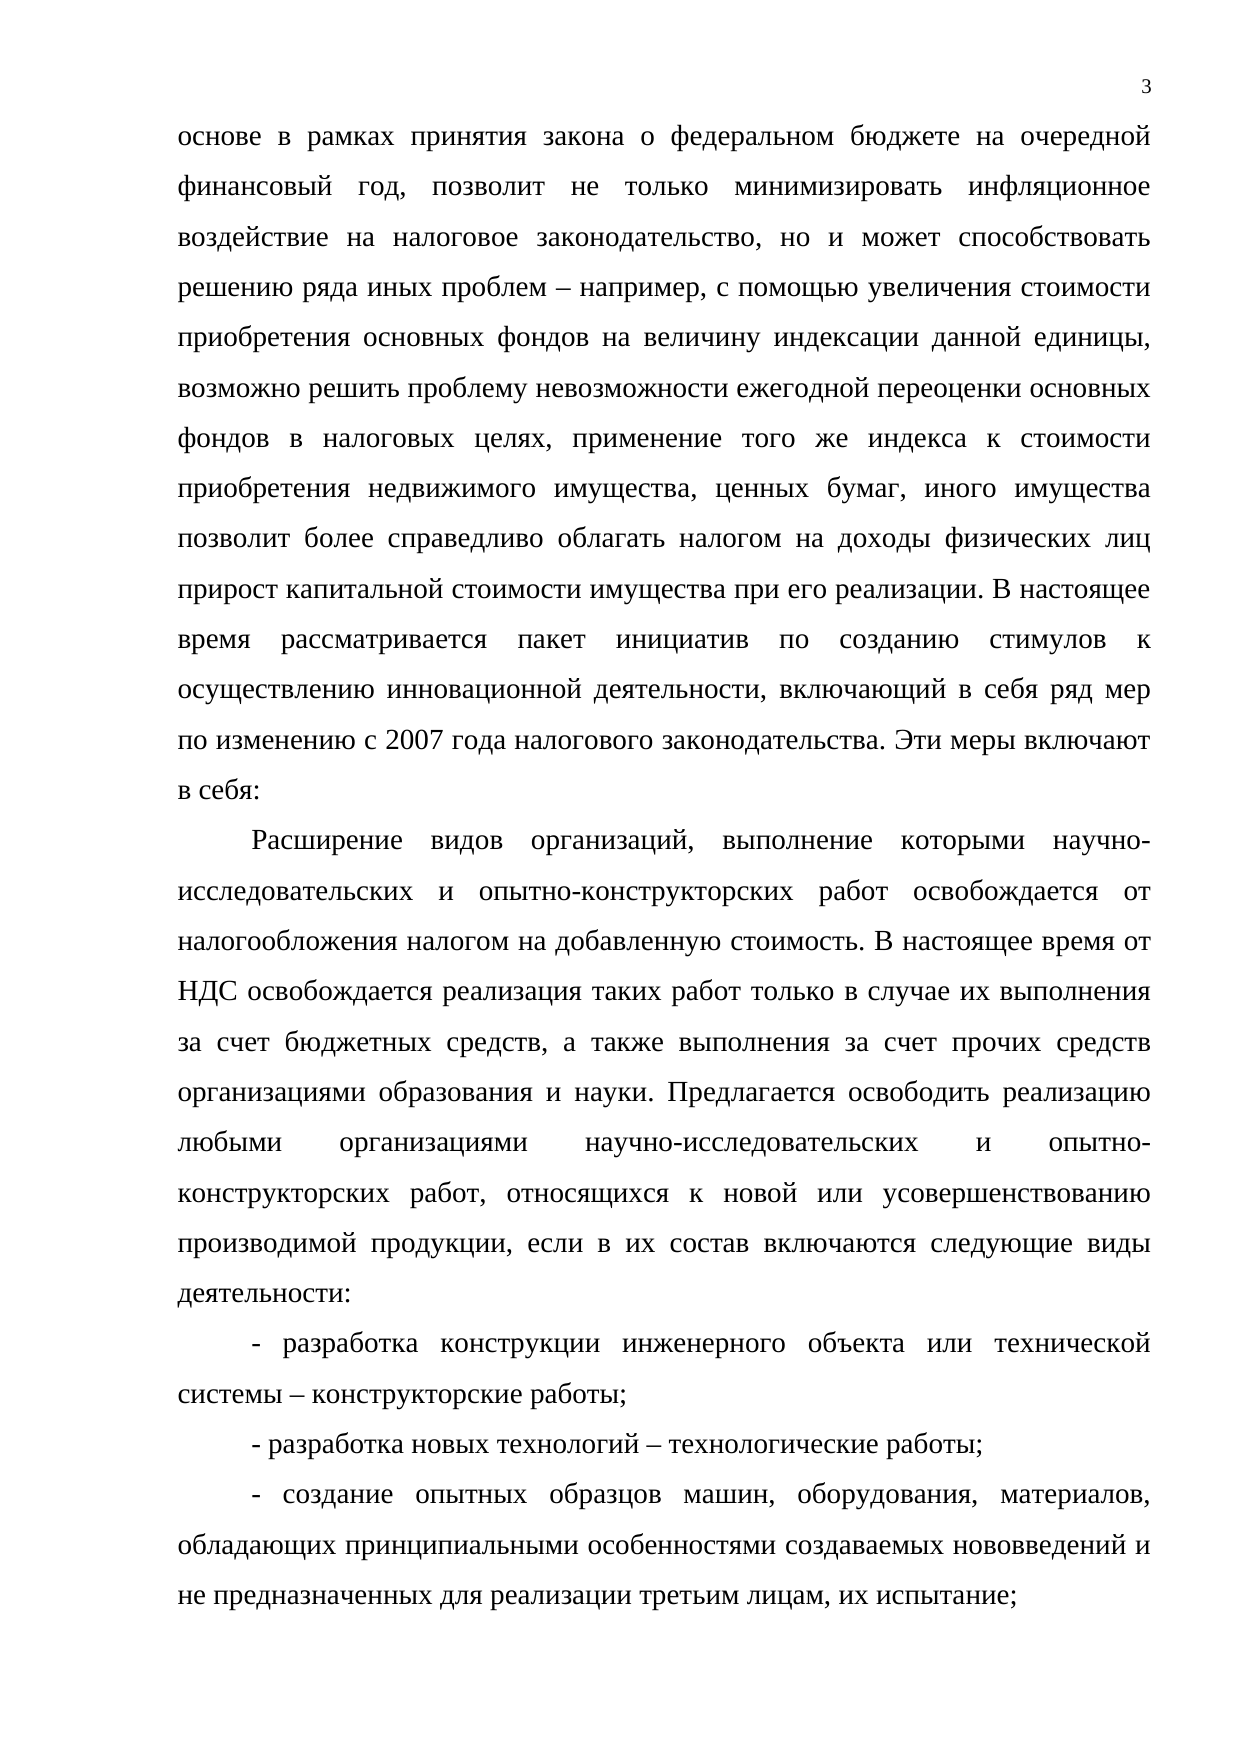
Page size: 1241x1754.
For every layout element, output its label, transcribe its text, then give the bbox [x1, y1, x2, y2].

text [177, 118, 1152, 806]
text - разработка конструкции инженерного объекта или технической системы – конструкторские работы; [177, 1326, 1152, 1409]
text Расширение видов организаций, выполнение которыми научно-исследовательских и опытно-конструкторских работ освобождается от налогообложения налогом на добавленную стоимость. В настоящее время от НДС освобождается реализация таких работ только в случае их выполнения за счет бюджетных средств, а также выполнения за счет прочих средств организациями образования и науки. Предлагается освободить реализацию любыми организациями научно-исследовательских и опытно-конструкторских работ, относящихся к новой или усовершенствованию производимой продукции, если в их состав включаются следующие виды деятельности: [177, 822, 1152, 1309]
text - разработка новых технологий – технологические работы; [177, 1426, 1152, 1460]
text - создание опытных образцов машин, оборудования, материалов, обладающих принципиальными особенностями создаваемых нововведений и не предназначенных для реализации третьим лицам, их испытание; [177, 1477, 1152, 1611]
